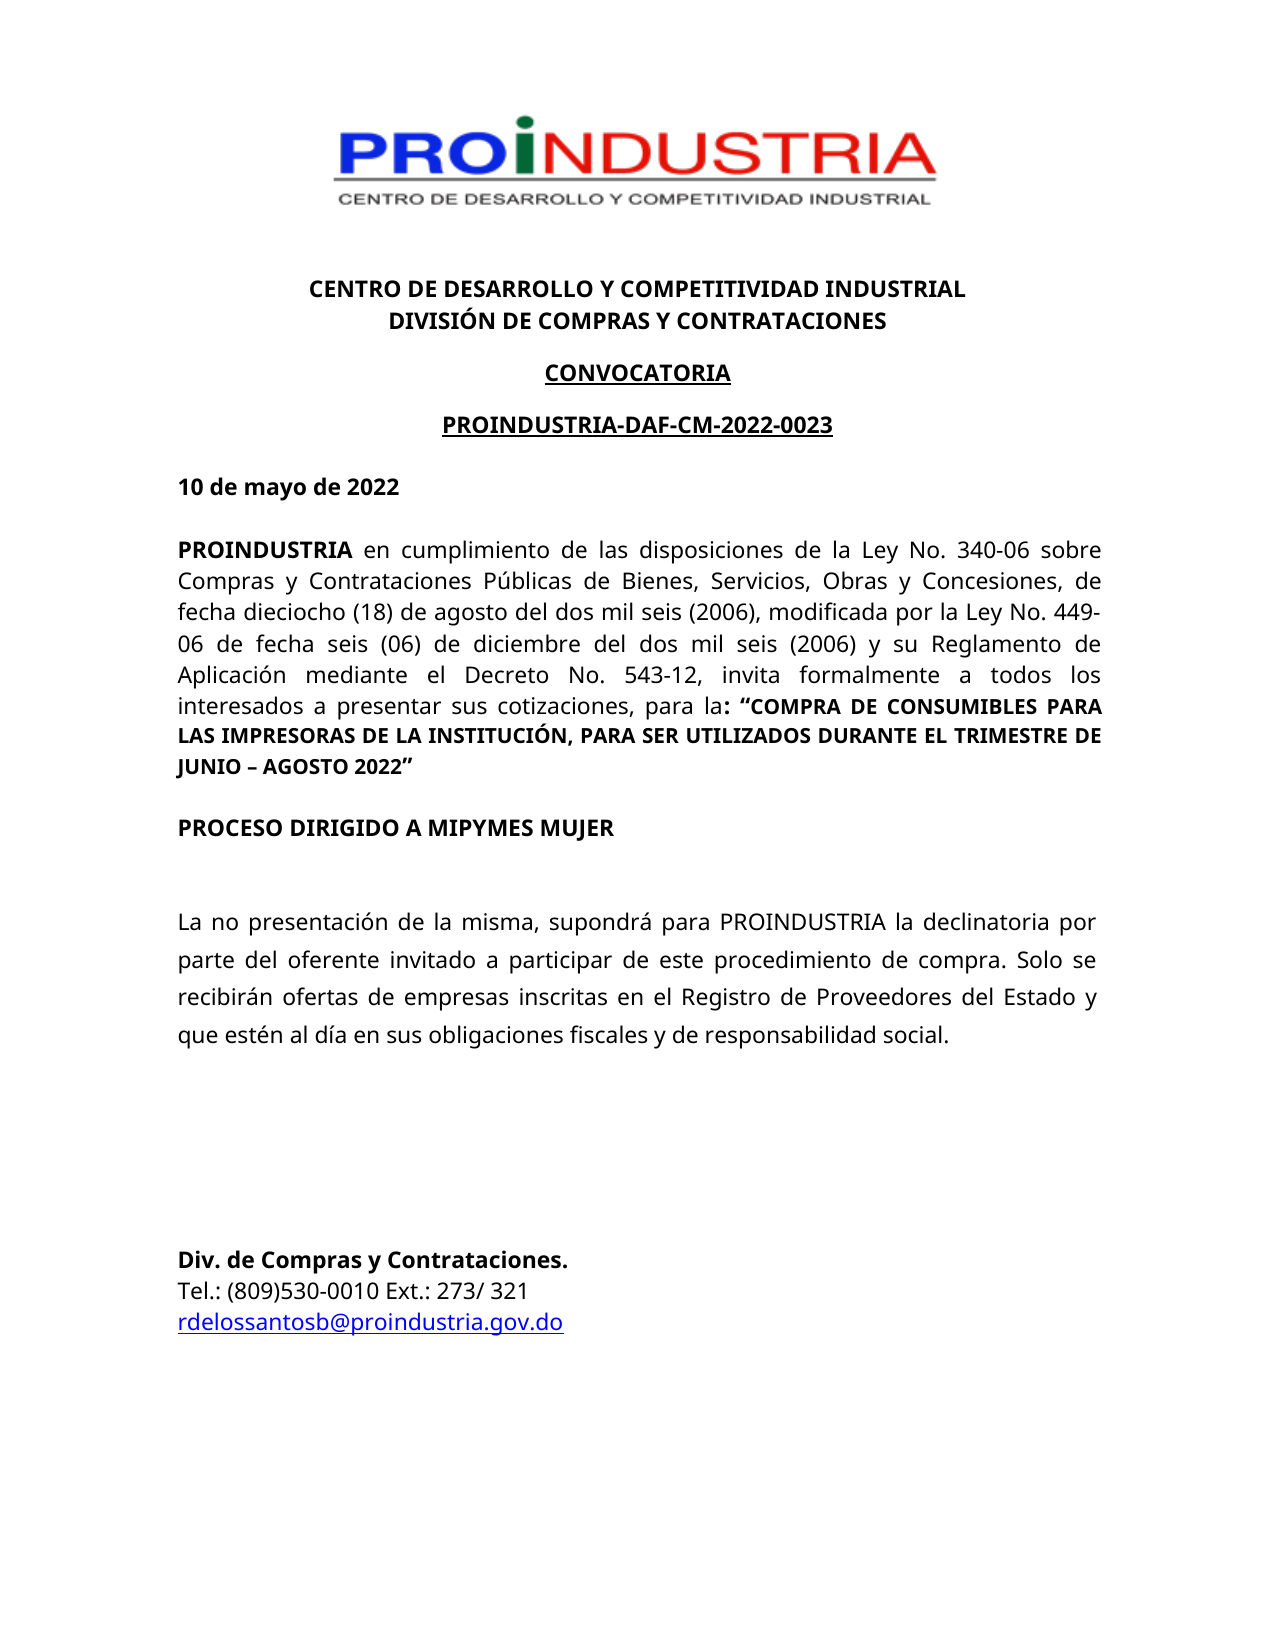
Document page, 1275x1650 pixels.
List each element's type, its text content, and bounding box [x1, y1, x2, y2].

text Div. de Compras y Contrataciones. [177, 1243, 1098, 1275]
text PROCESO DIRIGIDO A MIPYMES MUJER [177, 812, 1102, 843]
text La no presentación de la misma, supondrá para PROINDUSTRIA la declinatoria por parte del oferente invitado a participar de este procedimiento de compra. Solo se recibirán ofertas de empresas inscritas en el Registro de Proveedores del Estado y que estén al día en sus obligaciones fiscales y de responsabilidad social. [177, 906, 1098, 1050]
text CONVOCATORIA [177, 357, 1098, 388]
text PROINDUSTRIA en cumplimiento de las disposiciones de la Ley No. 340-06 sobre Compras y Contrataciones Públicas de Bienes, Servicios, Obras y Concesiones, de fecha dieciocho (18) de agosto del dos mil seis (2006), modificada por la Ley No. 449-06 de fecha seis (06) de diciembre del dos mil seis (2006) y su Reglamento de Aplicación mediante el Decreto No. 543-12, invita formalmente a todos los interesados a presentar sus cotizaciones, para la: “COMPRA DE CONSUMIBLES PARA LAS IMPRESORAS DE LA INSTITUCIÓN, PARA SER UTILIZADOS DURANTE EL TRIMESTRE DE JUNIO – AGOSTO 2022” [177, 534, 1102, 781]
picture [333, 112, 942, 216]
text Tel.: (809)530-0010 Ext.: 273/ 321 [177, 1275, 1098, 1306]
text rdelossantosb@proindustria.gov.do [177, 1306, 1098, 1337]
text CENTRO DE DESARROLLO Y COMPETITIVIDAD INDUSTRIAL [177, 273, 1098, 305]
text 10 de mayo de 2022 [177, 471, 1098, 503]
text PROINDUSTRIA-DAF-CM-2022-0023 [177, 409, 1098, 440]
text DIVISIÓN DE COMPRAS Y CONTRATACIONES [177, 305, 1098, 336]
